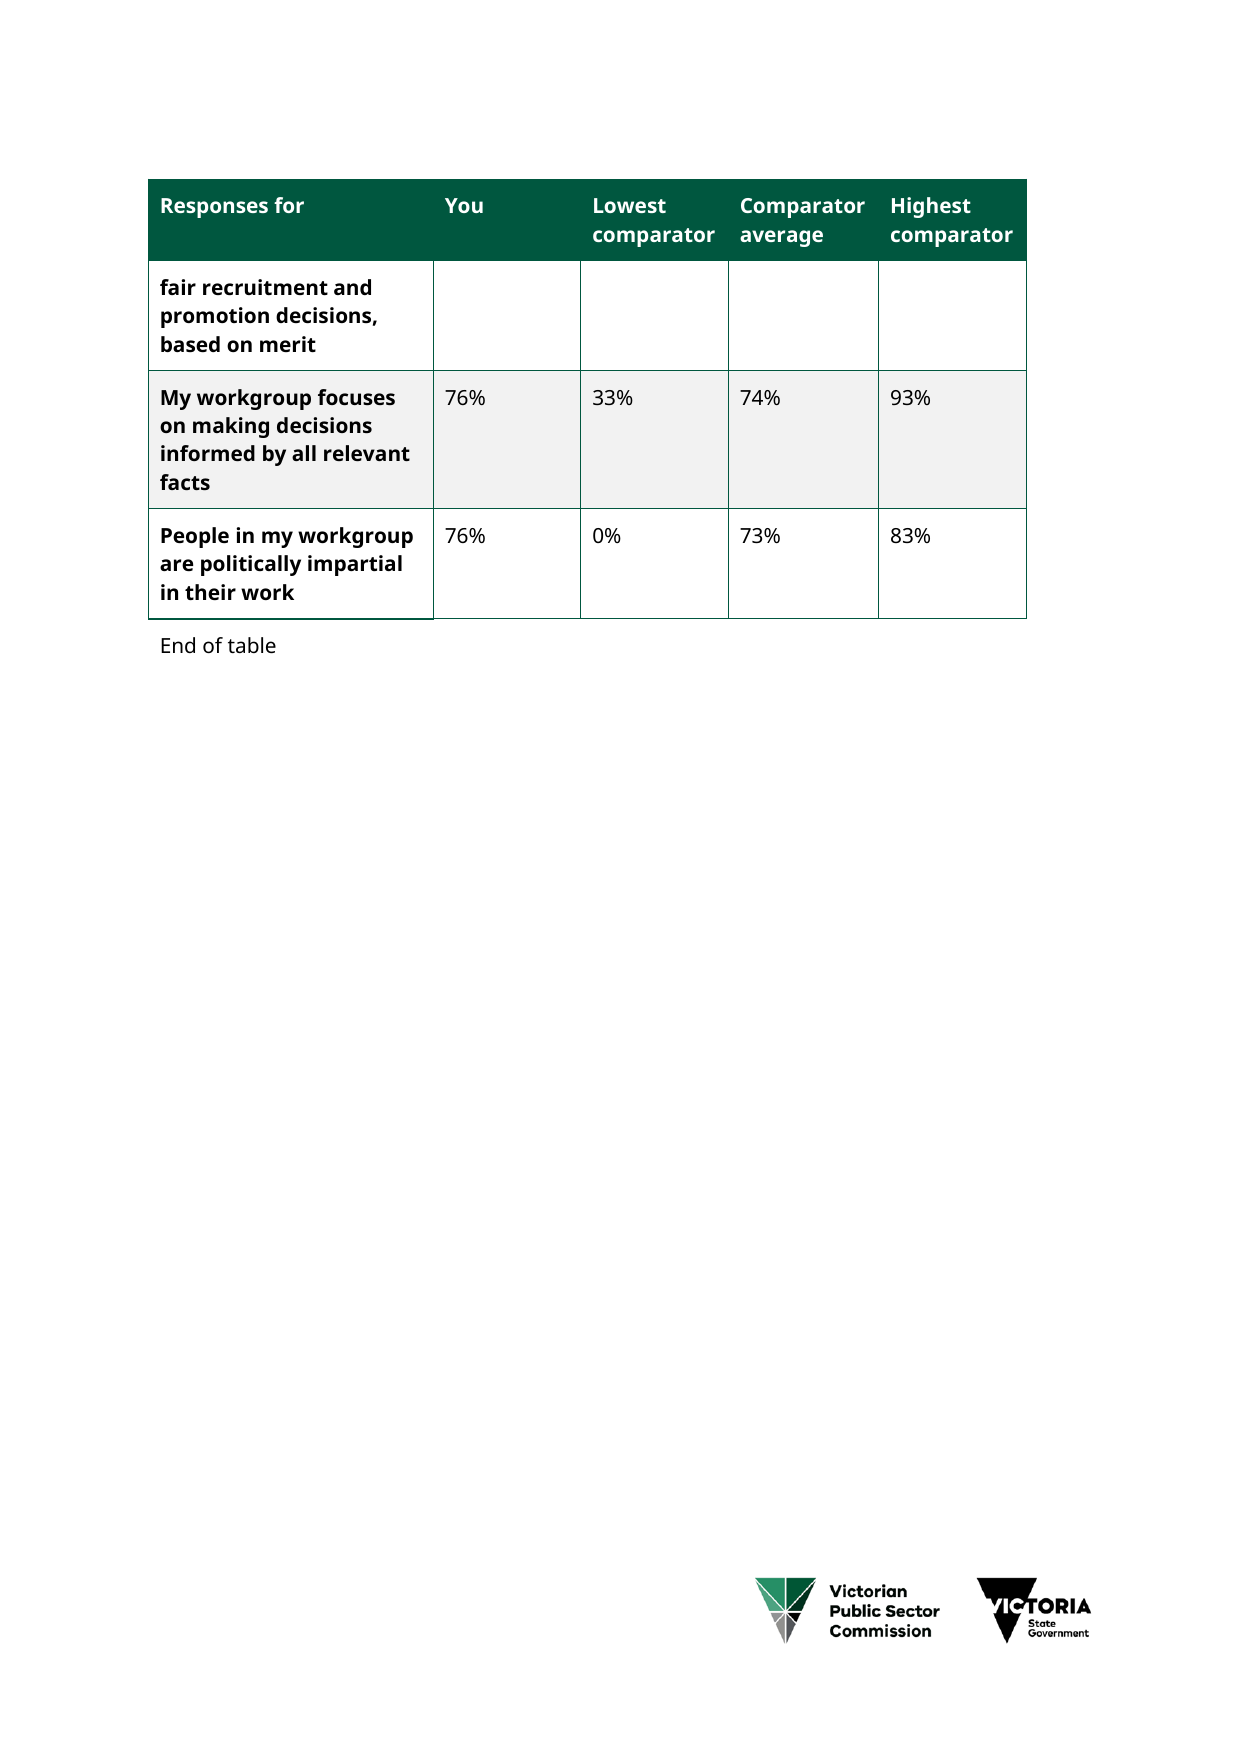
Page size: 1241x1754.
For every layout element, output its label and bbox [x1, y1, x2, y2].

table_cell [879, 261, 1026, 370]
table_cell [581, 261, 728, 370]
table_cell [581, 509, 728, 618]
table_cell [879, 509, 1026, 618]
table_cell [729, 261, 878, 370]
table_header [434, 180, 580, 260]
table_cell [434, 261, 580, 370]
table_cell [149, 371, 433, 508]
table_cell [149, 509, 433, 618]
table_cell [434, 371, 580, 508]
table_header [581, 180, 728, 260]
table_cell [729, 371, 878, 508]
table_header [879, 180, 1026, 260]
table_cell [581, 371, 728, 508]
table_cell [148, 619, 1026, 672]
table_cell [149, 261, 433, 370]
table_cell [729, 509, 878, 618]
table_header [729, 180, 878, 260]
picture [754, 1577, 1093, 1645]
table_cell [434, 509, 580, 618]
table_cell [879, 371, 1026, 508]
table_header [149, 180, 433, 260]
